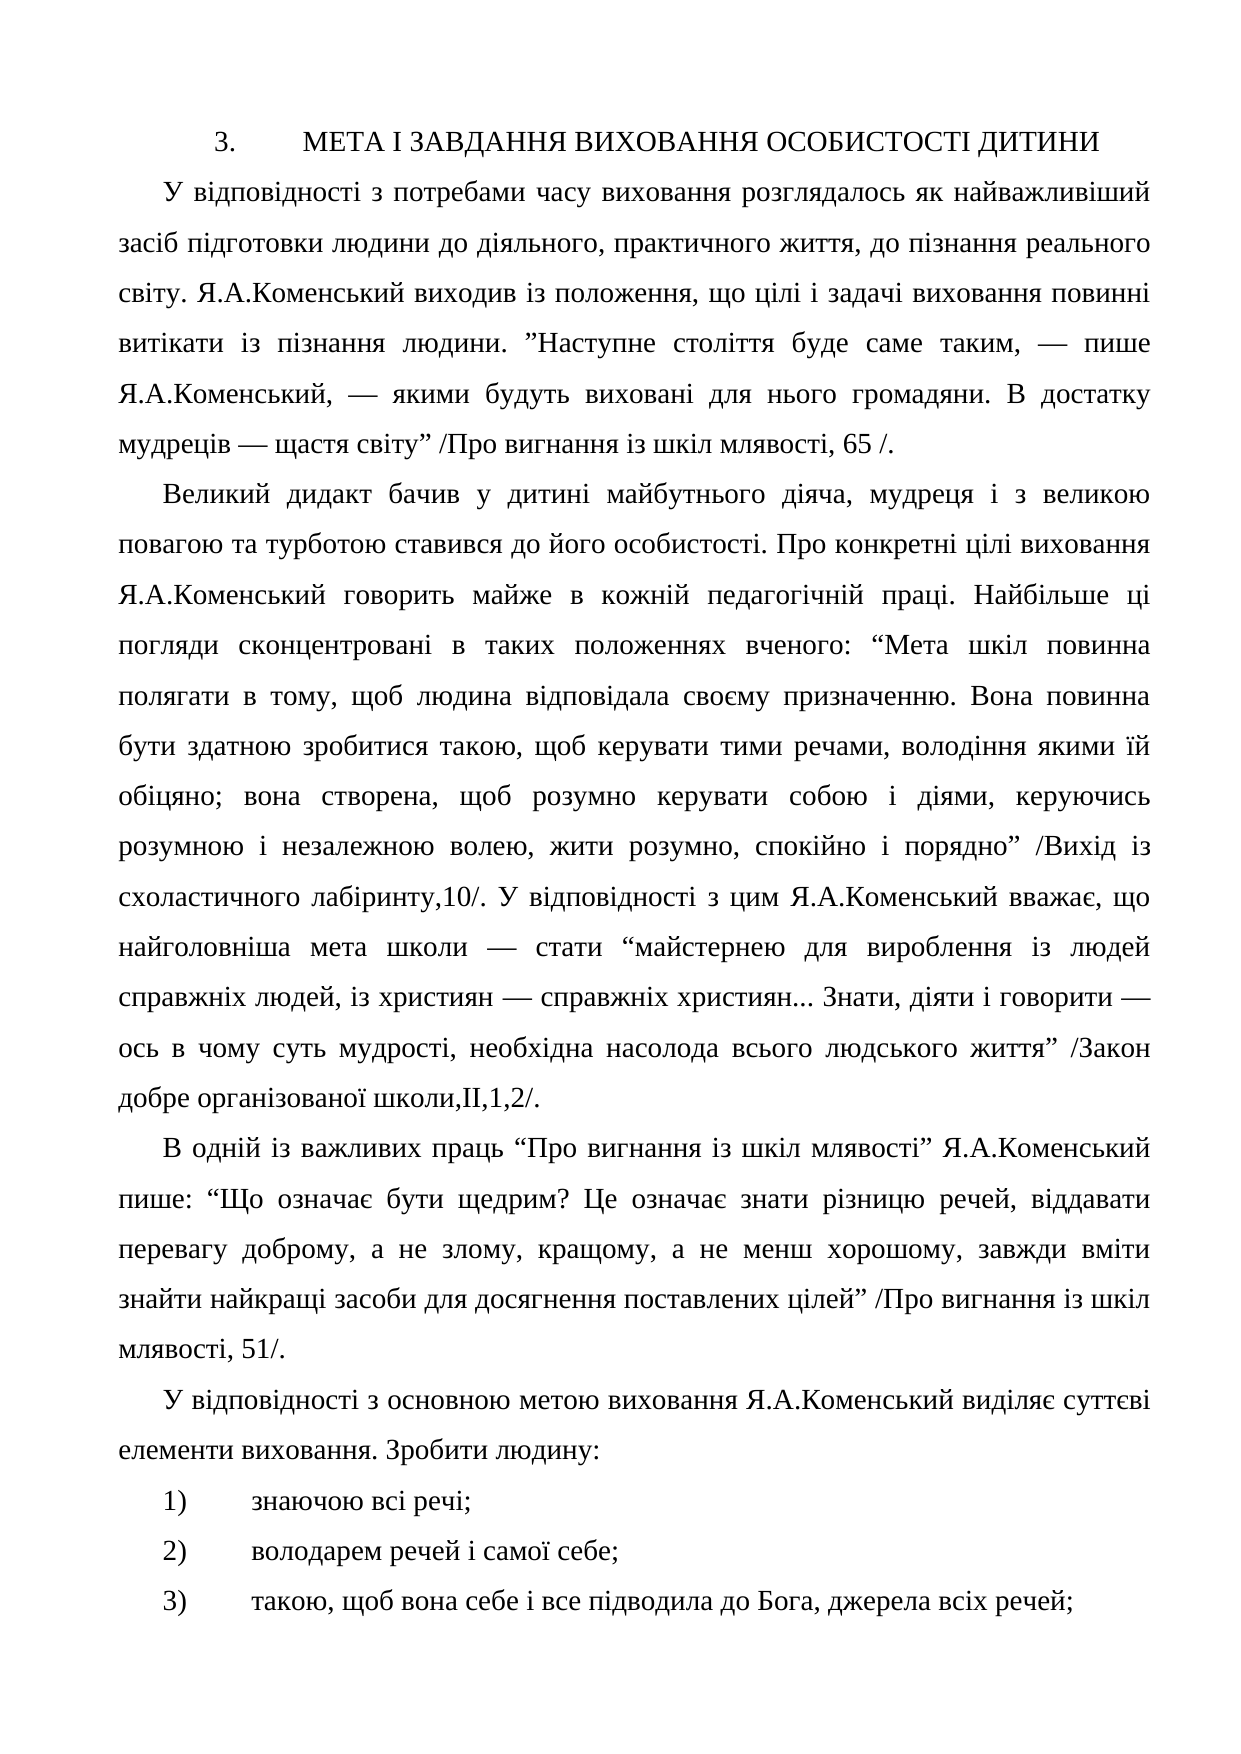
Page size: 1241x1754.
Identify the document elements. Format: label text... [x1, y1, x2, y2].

text В одній із важливих праць “Про вигнання із шкіл млявості” Я.А.Коменський пише: “Що означає бути щедрим? Це означає знати різницю речей, віддавати перевагу доброму, а не злому, кращому, а не менш хорошому, завжди вміти знайти найкращі засоби для досягнення поставлених цілей” /Про вигнання із шкіл млявості, 51/. [118, 1130, 1152, 1365]
text 2) володарем речей і самої себе; [118, 1533, 1152, 1566]
text Великий дидакт бачив у дитині майбутнього діяча, мудреця і з великою повагою та турботою ставився до його особистості. Про конкретні цілі виховання Я.А.Коменський говорить майже в кожній педагогічній праці. Найбільше ці погляди сконцентровані в таких положеннях вченого: “Мета шкіл повинна полягати в тому, щоб людина відповідала своєму призначенню. Вона повинна бути здатною зробитися такою, щоб керувати тими речами, володіння якими їй обіцяно; вона створена, щоб розумно керувати собою і діями, керуючись розумною і незалежною волею, жити розумно, спокійно і порядно” /Вихід із схоластичного лабіринту,10/. У відповідності з цим Я.А.Коменський вважає, що найголовніша мета школи — стати “майстернею для вироблення із людей справжніх людей, із християн — справжніх християн... Знати, діяти і говорити — ось в чому суть мудрості, необхідна насолода всього людського життя” /Закон добре організованої школи,II,1,2/. [118, 476, 1152, 1114]
text 3. МЕТА І ЗАВДАННЯ ВИХОВАННЯ ОСОБИСТОСТІ ДИТИНИ [118, 124, 1152, 158]
text У відповідності з потребами часу виховання розглядалось як найважливіший засіб підготовки людини до діяльного, практичного життя, до пізнання реального світу. Я.А.Коменський виходив із положення, що цілі і задачі виховання повинні витікати із пізнання людини. ”Наступне століття буде саме таким, — пише Я.А.Коменський, — якими будуть виховані для нього громадяни. В достатку мудреців — щастя світу” /Про вигнання із шкіл млявості, 65 /. [118, 174, 1152, 459]
text 1) знаючою всі речі; [118, 1483, 1152, 1516]
text У відповідності з основною метою виховання Я.А.Коменський виділяє суттєві елементи виховання. Зробити людину: [118, 1382, 1152, 1466]
text 3) такою, щоб вона себе і все підводила до Бога, джерела всіх речей; [118, 1583, 1152, 1617]
